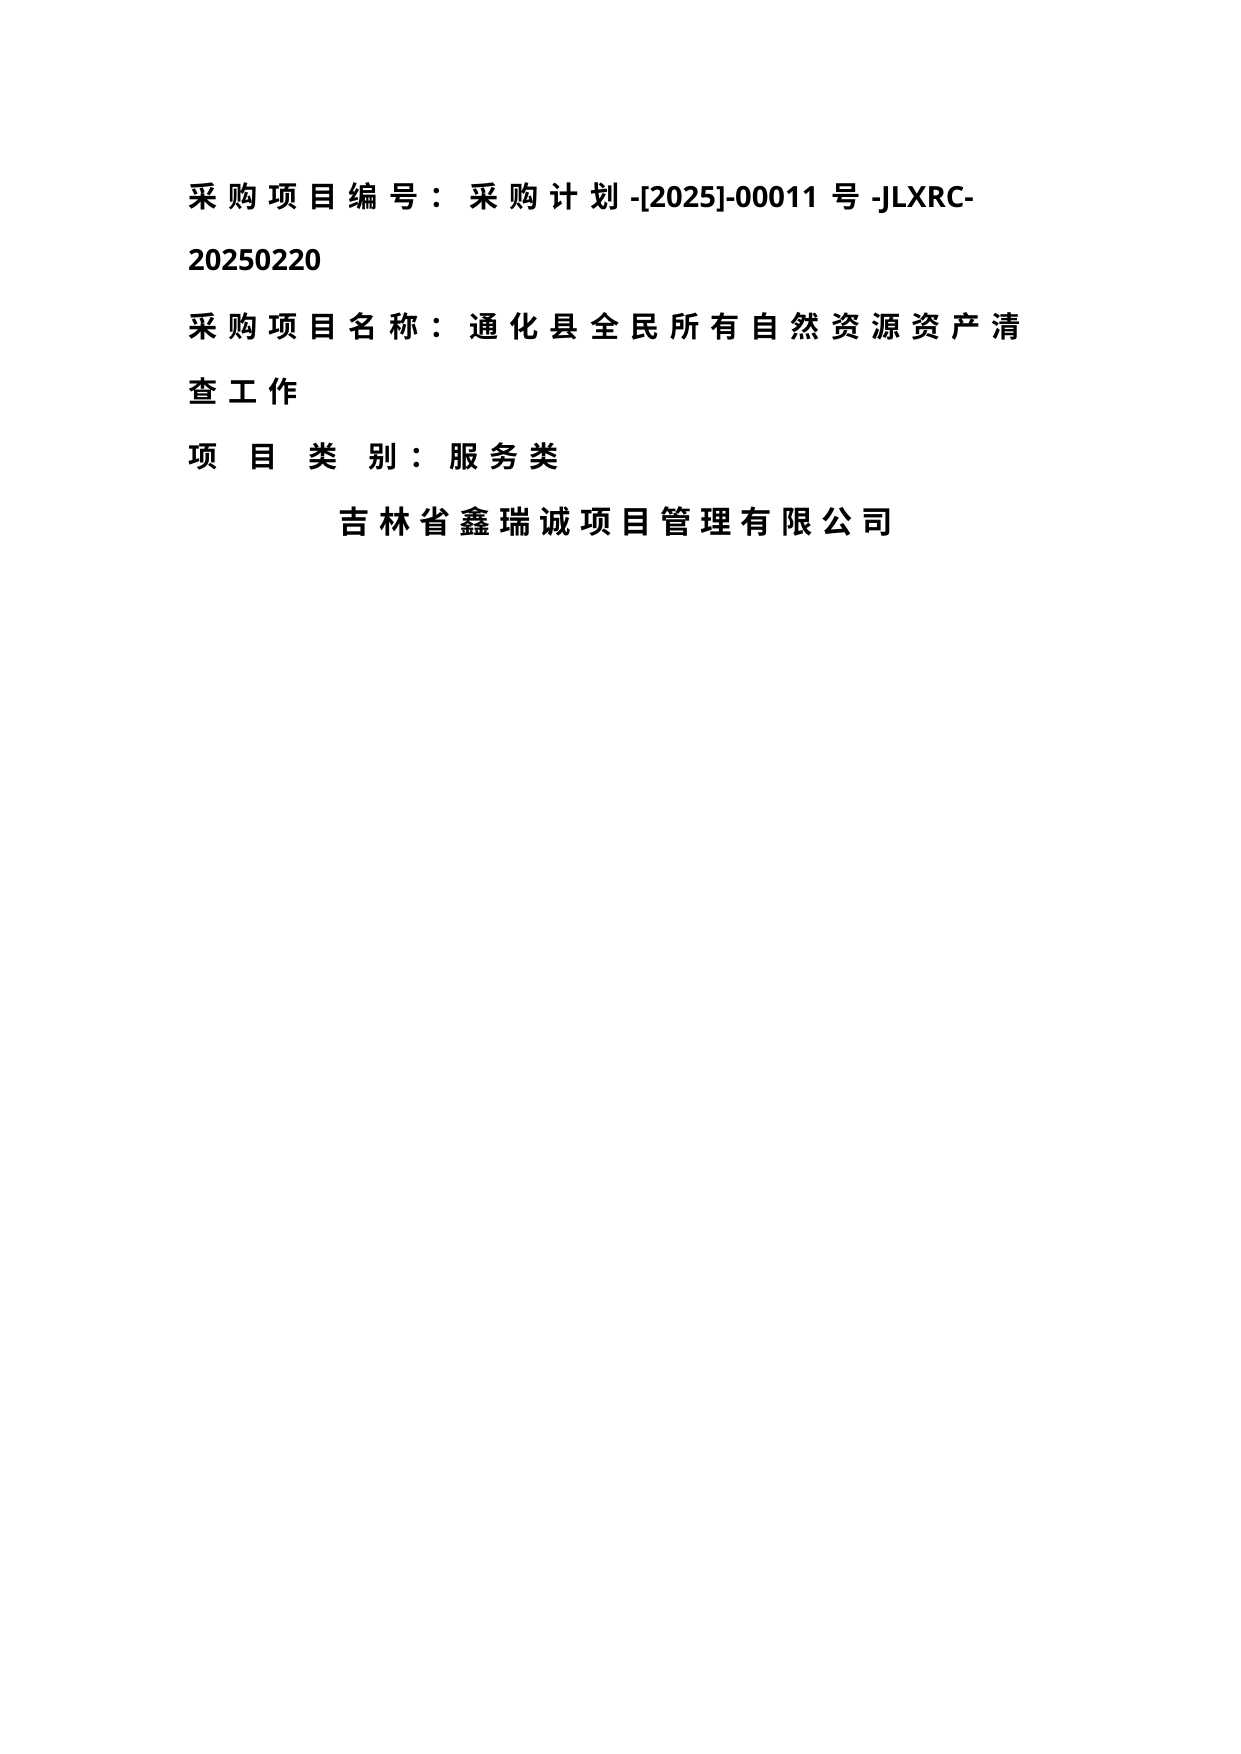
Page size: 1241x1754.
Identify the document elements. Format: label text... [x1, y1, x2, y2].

text 吉林省鑫瑞诚项目管理有限公司 [188, 487, 1052, 552]
text 采购项目编号：采购计划-[2025]-00011号-JLXRC-20250220 [188, 162, 1052, 292]
text 项 目 类 别：服务类 [188, 422, 1052, 487]
text 采购项目名称：通化县全民所有自然资源资产清查工作 [188, 292, 1052, 422]
